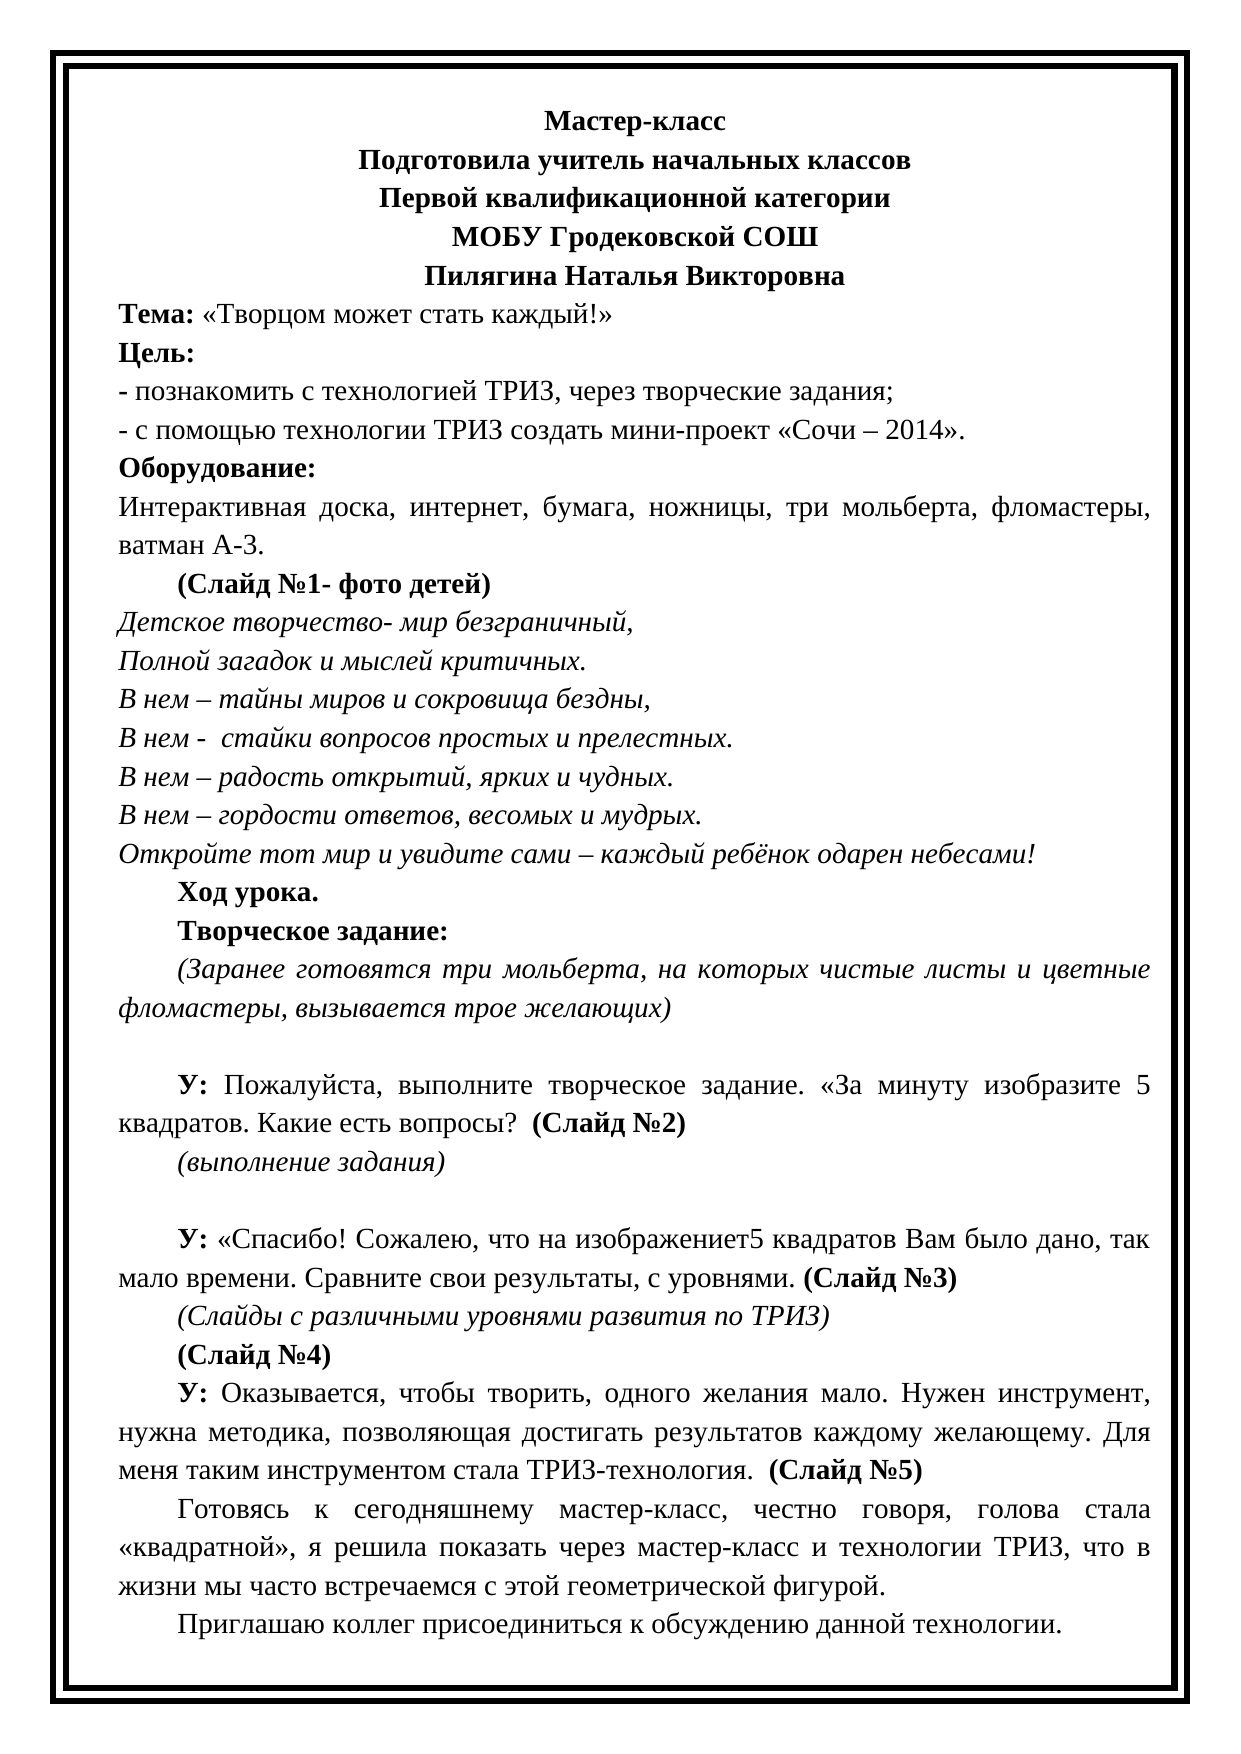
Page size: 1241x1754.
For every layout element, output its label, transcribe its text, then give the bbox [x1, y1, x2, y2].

text Мастер-класс [118, 103, 1152, 137]
text Детское творчество- мир безграничный, [118, 604, 1152, 638]
text В нем – гордости ответов, весомых и мудрых. [118, 797, 1152, 831]
text В нем - стайки вопросов простых и прелестных. [118, 720, 1152, 754]
text - с помощью технологии ТРИЗ создать мини-проект «Сочи – 2014». [118, 412, 1152, 445]
text Откройте тот мир и увидите сами – каждый ребёнок одарен небесами! [118, 836, 1152, 869]
text У: Оказывается, чтобы творить, одного желания мало. Нужен инструмент, нужна методика, позволяющая достигать результатов каждому желающему. Для меня таким инструментом стала ТРИЗ-технология. (Слайд №5) [118, 1375, 1152, 1486]
text У: «Спасибо! Сожалею, что на изображениет5 квадратов Вам было дано, так мало времени. Сравните свои результаты, с уровнями. (Слайд №3) [118, 1221, 1152, 1293]
text Пилягина Наталья Викторовна [118, 258, 1152, 291]
text Ход урока. [118, 874, 1152, 908]
text Тема: «Творцом может стать каждый!» [118, 296, 1152, 330]
text Творческое задание: [118, 913, 1152, 946]
text Цель: [118, 335, 1152, 368]
text (Слайды с различными уровнями развития по ТРИЗ) [118, 1298, 1152, 1332]
text - познакомить с технологией ТРИЗ, через творческие задания; [118, 373, 1152, 407]
text В нем – радость открытий, ярких и чудных. [118, 759, 1152, 792]
text Интерактивная доска, интернет, бумага, ножницы, три мольберта, фломастеры, ватман А-3. [118, 489, 1152, 561]
text Подготовила учитель начальных классов [118, 142, 1152, 176]
text (Заранее готовятся три мольберта, на которых чистые листы и цветные фломастеры, вызывается трое желающих) [118, 951, 1152, 1023]
text В нем – тайны миров и сокровища бездны, [118, 682, 1152, 715]
text Готовясь к сегодняшнему мастер-класс, честно говоря, голова стала «квадратной», я решила показать через мастер-класс и технологии ТРИЗ, что в жизни мы часто встречаемся с этой геометрической фигурой. [118, 1491, 1152, 1602]
text (Слайд №4) [118, 1337, 1152, 1370]
text Приглашаю коллег присоединиться к обсуждению данной технологии. [118, 1607, 1152, 1640]
text Первой квалификационной категории [118, 181, 1152, 214]
text (выполнение задания) [118, 1144, 1152, 1178]
text У: Пожалуйста, выполните творческое задание. «За минуту изобразите 5 квадратов. Какие есть вопросы? (Слайд №2) [118, 1067, 1152, 1139]
text Полной загадок и мыслей критичных. [118, 643, 1152, 677]
text (Слайд №1- фото детей) [118, 566, 1152, 599]
text МОБУ Гродековской СОШ [118, 219, 1152, 253]
text Оборудование: [118, 450, 1152, 484]
